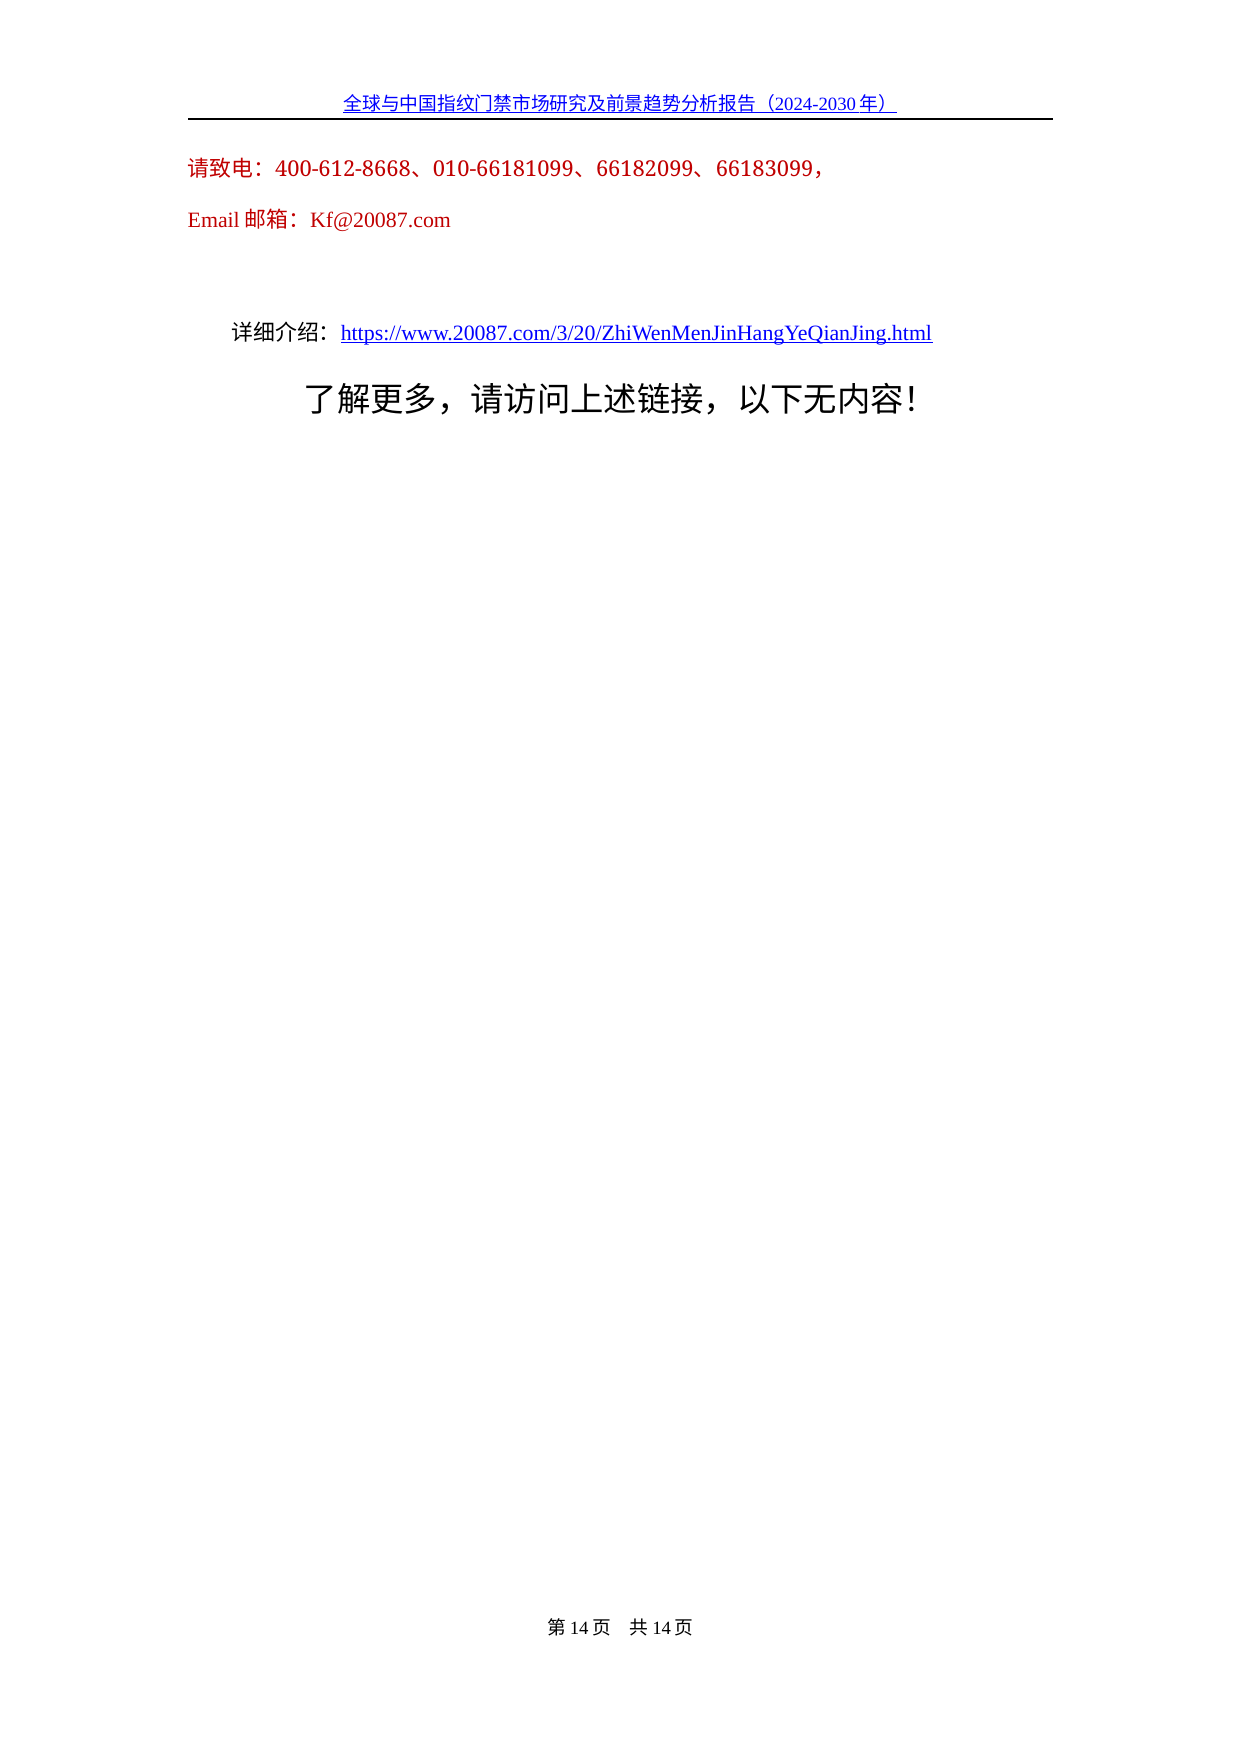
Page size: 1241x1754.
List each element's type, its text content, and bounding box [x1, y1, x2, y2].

text Email邮箱：Kf@20087.com [187, 202, 1053, 234]
text 请致电：400-612-8668、010-66181099、66182099、66183099， [187, 150, 1053, 183]
text 详细介绍：https://www.20087.com/3/20/ZhiWenMenJinHangYeQianJing.html [187, 315, 1053, 347]
title 了解更多，请访问上述链接，以下无内容！ [187, 365, 1053, 430]
